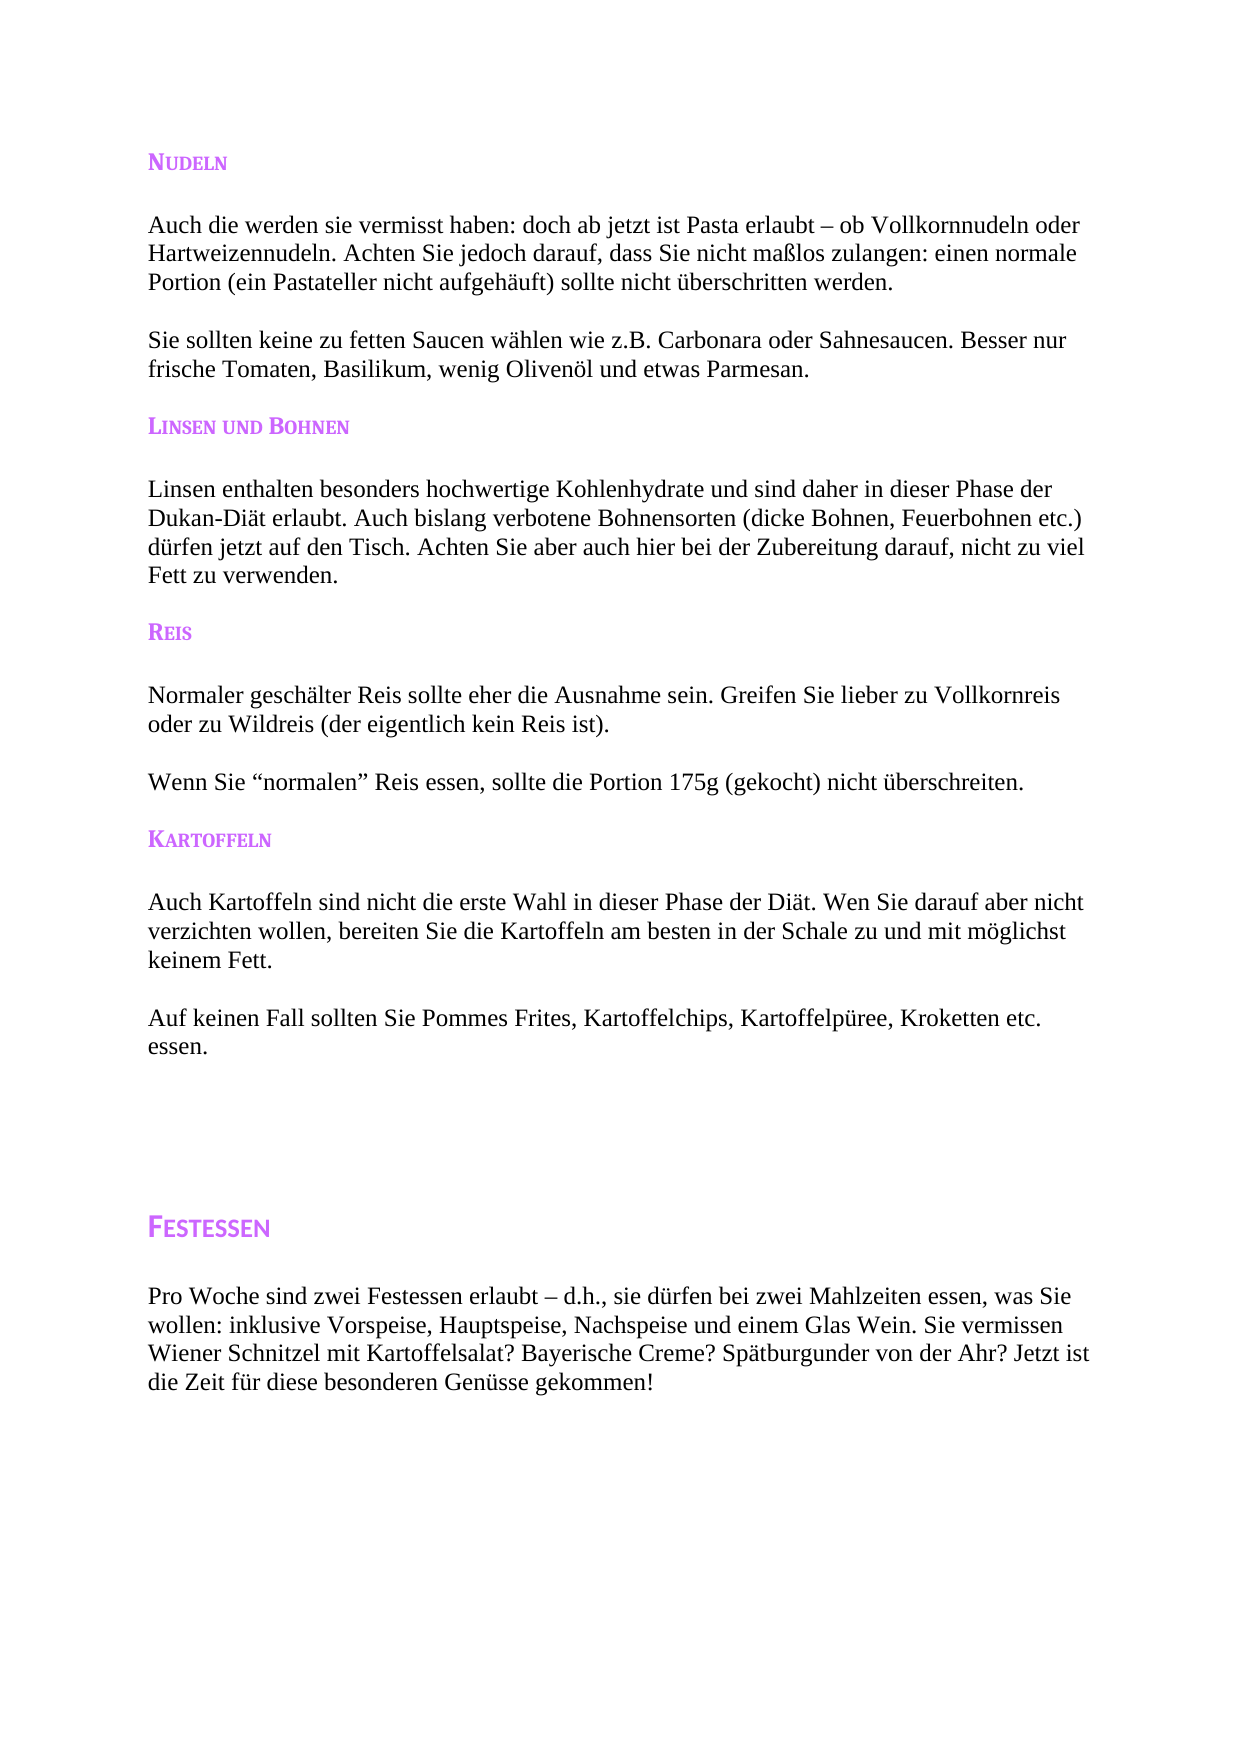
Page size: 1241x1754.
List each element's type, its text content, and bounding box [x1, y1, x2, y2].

subtitle Nudeln [148, 148, 1093, 176]
subtitle Festessen [148, 1205, 1093, 1246]
subtitle Reis [148, 618, 1093, 647]
subtitle Kartoffeln [148, 825, 1093, 854]
text Pro Woche sind zwei Festessen erlaubt – d.h., sie dürfen bei zwei Mahlzeiten essen, was Sie wollen: inklusive Vorspeise, Hauptspeise, Nachspeise und einem Glas Wein. Sie vermissen Wiener Schnitzel mit Kartoffelsalat? Bayerische Creme? Spätburgunder von der Ahr? Jetzt ist die Zeit für diese besonderen Genüsse gekommen! [148, 1281, 1093, 1396]
text Normaler geschälter Reis sollte eher die Ausnahme sein. Greifen Sie lieber zu Vollkornreis oder zu Wildreis (der eigentlich kein Reis ist). [148, 680, 1093, 738]
subtitle Linsen und Bohnen [148, 412, 1093, 441]
text Auf keinen Fall sollten Sie Pommes Frites, Kartoffelchips, Kartoffelpüree, Kroketten etc. essen. [148, 1003, 1093, 1060]
text Auch die werden sie vermisst haben: doch ab jetzt ist Pasta erlaubt – ob Vollkornnudeln oder Hartweizennudeln. Achten Sie jedoch darauf, dass Sie nicht maßlos zulangen: einen normale Portion (ein Pastateller nicht aufgehäuft) sollte nicht überschritten werden. [148, 210, 1093, 296]
text Linsen enthalten besonders hochwertige Kohlenhydrate und sind daher in dieser Phase der Dukan-Diät erlaubt. Auch bislang verbotene Bohnensorten (dicke Bohnen, Feuerbohnen etc.) dürfen jetzt auf den Tisch. Achten Sie aber auch hier bei der Zubereitung darauf, nicht zu viel Fett zu verwenden. [148, 474, 1093, 589]
text Auch Kartoffeln sind nicht die erste Wahl in dieser Phase der Diät. Wen Sie darauf aber nicht verzichten wollen, bereiten Sie die Kartoffeln am besten in der Schale zu und mit möglichst keinem Fett. [148, 887, 1093, 973]
text Wenn Sie “normalen” Reis essen, sollte die Portion 175g (gekocht) nicht überschreiten. [148, 767, 1093, 796]
text Sie sollten keine zu fetten Saucen wählen wie z.B. Carbonara oder Sahnesaucen. Besser nur frische Tomaten, Basilikum, wenig Olivenöl und etwas Parmesan. [148, 325, 1093, 383]
